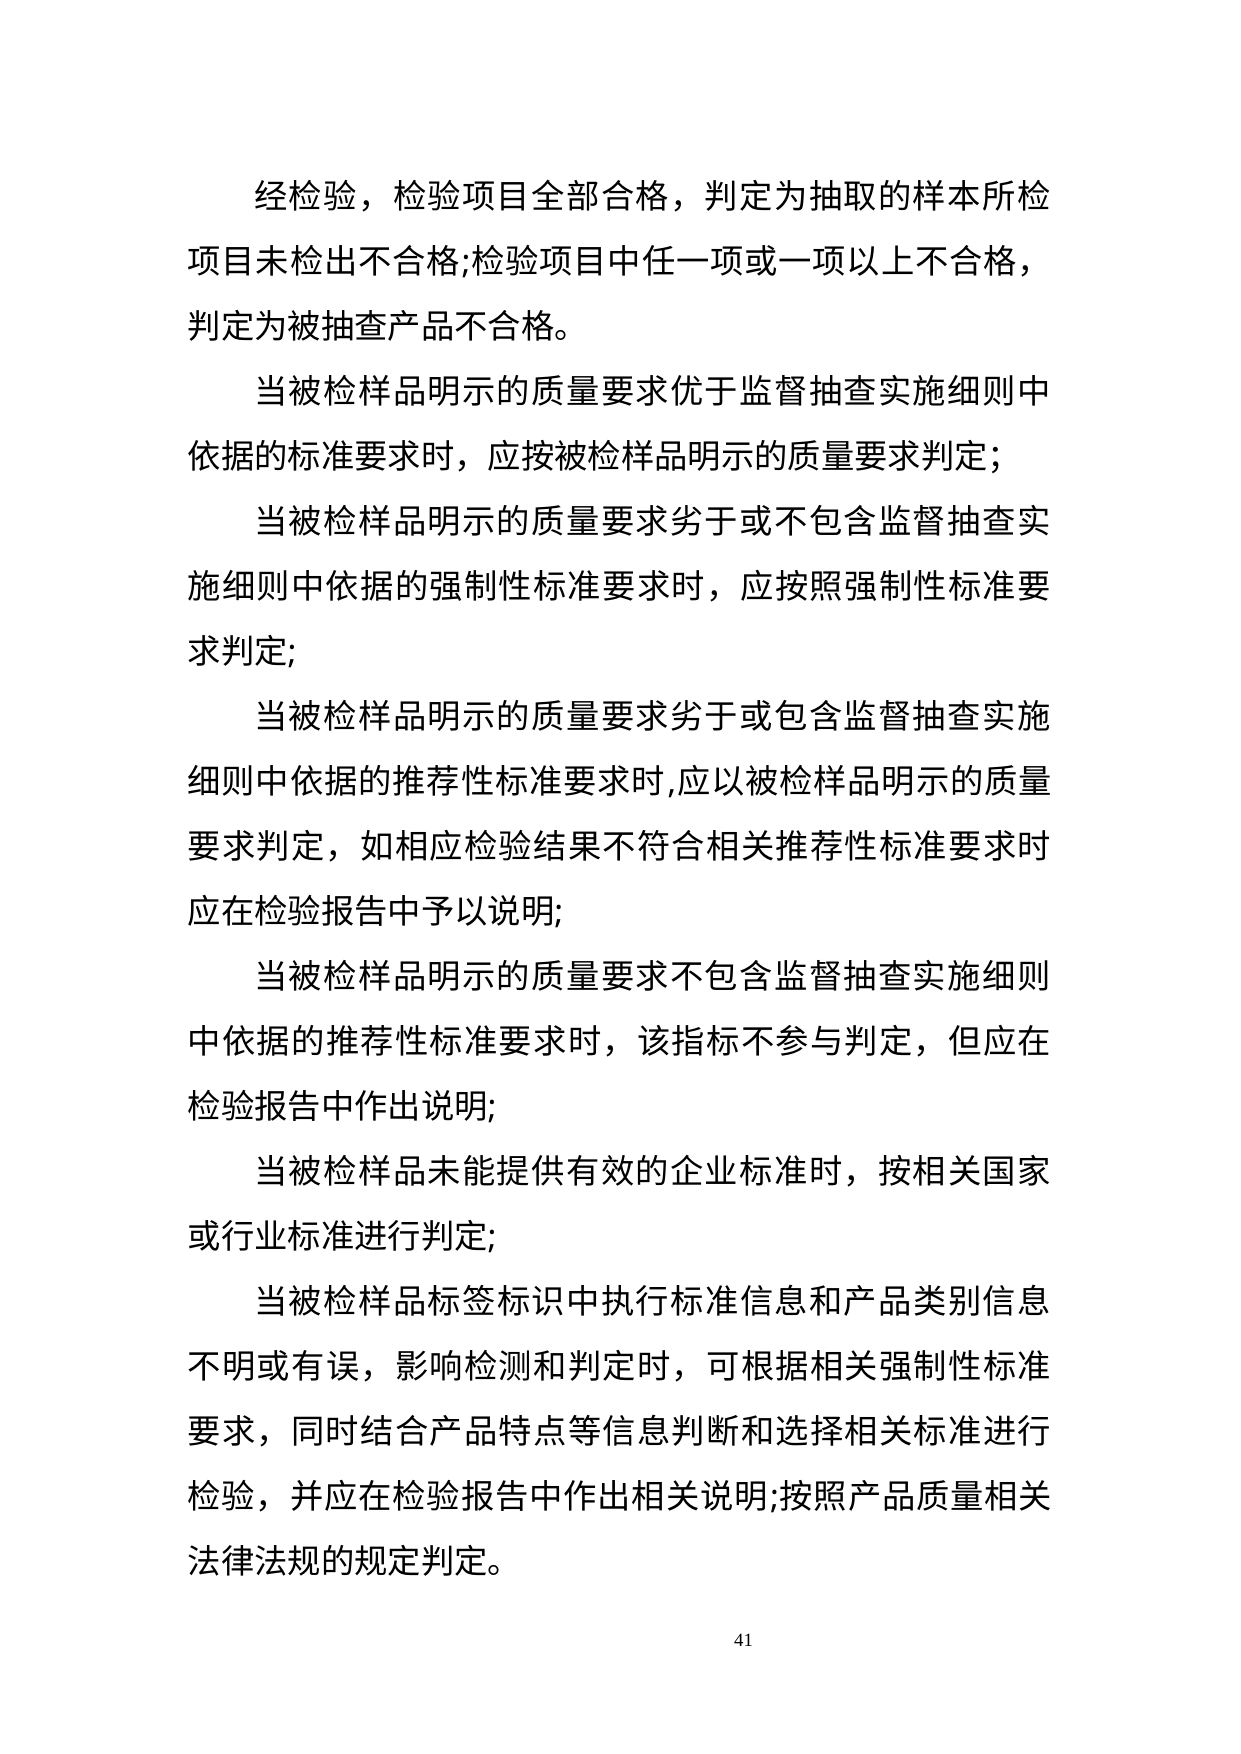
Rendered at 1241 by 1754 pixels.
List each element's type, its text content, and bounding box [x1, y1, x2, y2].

text 当被检样品未能提供有效的企业标准时，按相关国家或行业标准进行判定; [187, 1137, 1053, 1267]
text 当被检样品明示的质量要求优于监督抽查实施细则中依据的标准要求时，应按被检样品明示的质量要求判定； [187, 357, 1053, 487]
text 经检验，检验项目全部合格，判定为抽取的样本所检项目未检出不合格;检验项目中任一项或一项以上不合格，判定为被抽查产品不合格。 [187, 162, 1053, 357]
text 当被检样品明示的质量要求劣于或不包含监督抽查实施细则中依据的强制性标准要求时，应按照强制性标准要求判定; [187, 487, 1053, 682]
text 当被检样品明示的质量要求不包含监督抽查实施细则中依据的推荐性标准要求时，该指标不参与判定，但应在检验报告中作出说明; [187, 942, 1053, 1137]
text 当被检样品标签标识中执行标准信息和产品类别信息不明或有误，影响检测和判定时，可根据相关强制性标准要求，同时结合产品特点等信息判断和选择相关标准进行检验，并应在检验报告中作出相关说明;按照产品质量相关法律法规的规定判定。 [187, 1267, 1053, 1592]
text 当被检样品明示的质量要求劣于或包含监督抽查实施细则中依据的推荐性标准要求时,应以被检样品明示的质量要求判定，如相应检验结果不符合相关推荐性标准要求时，应在检验报告中予以说明; [187, 682, 1053, 942]
